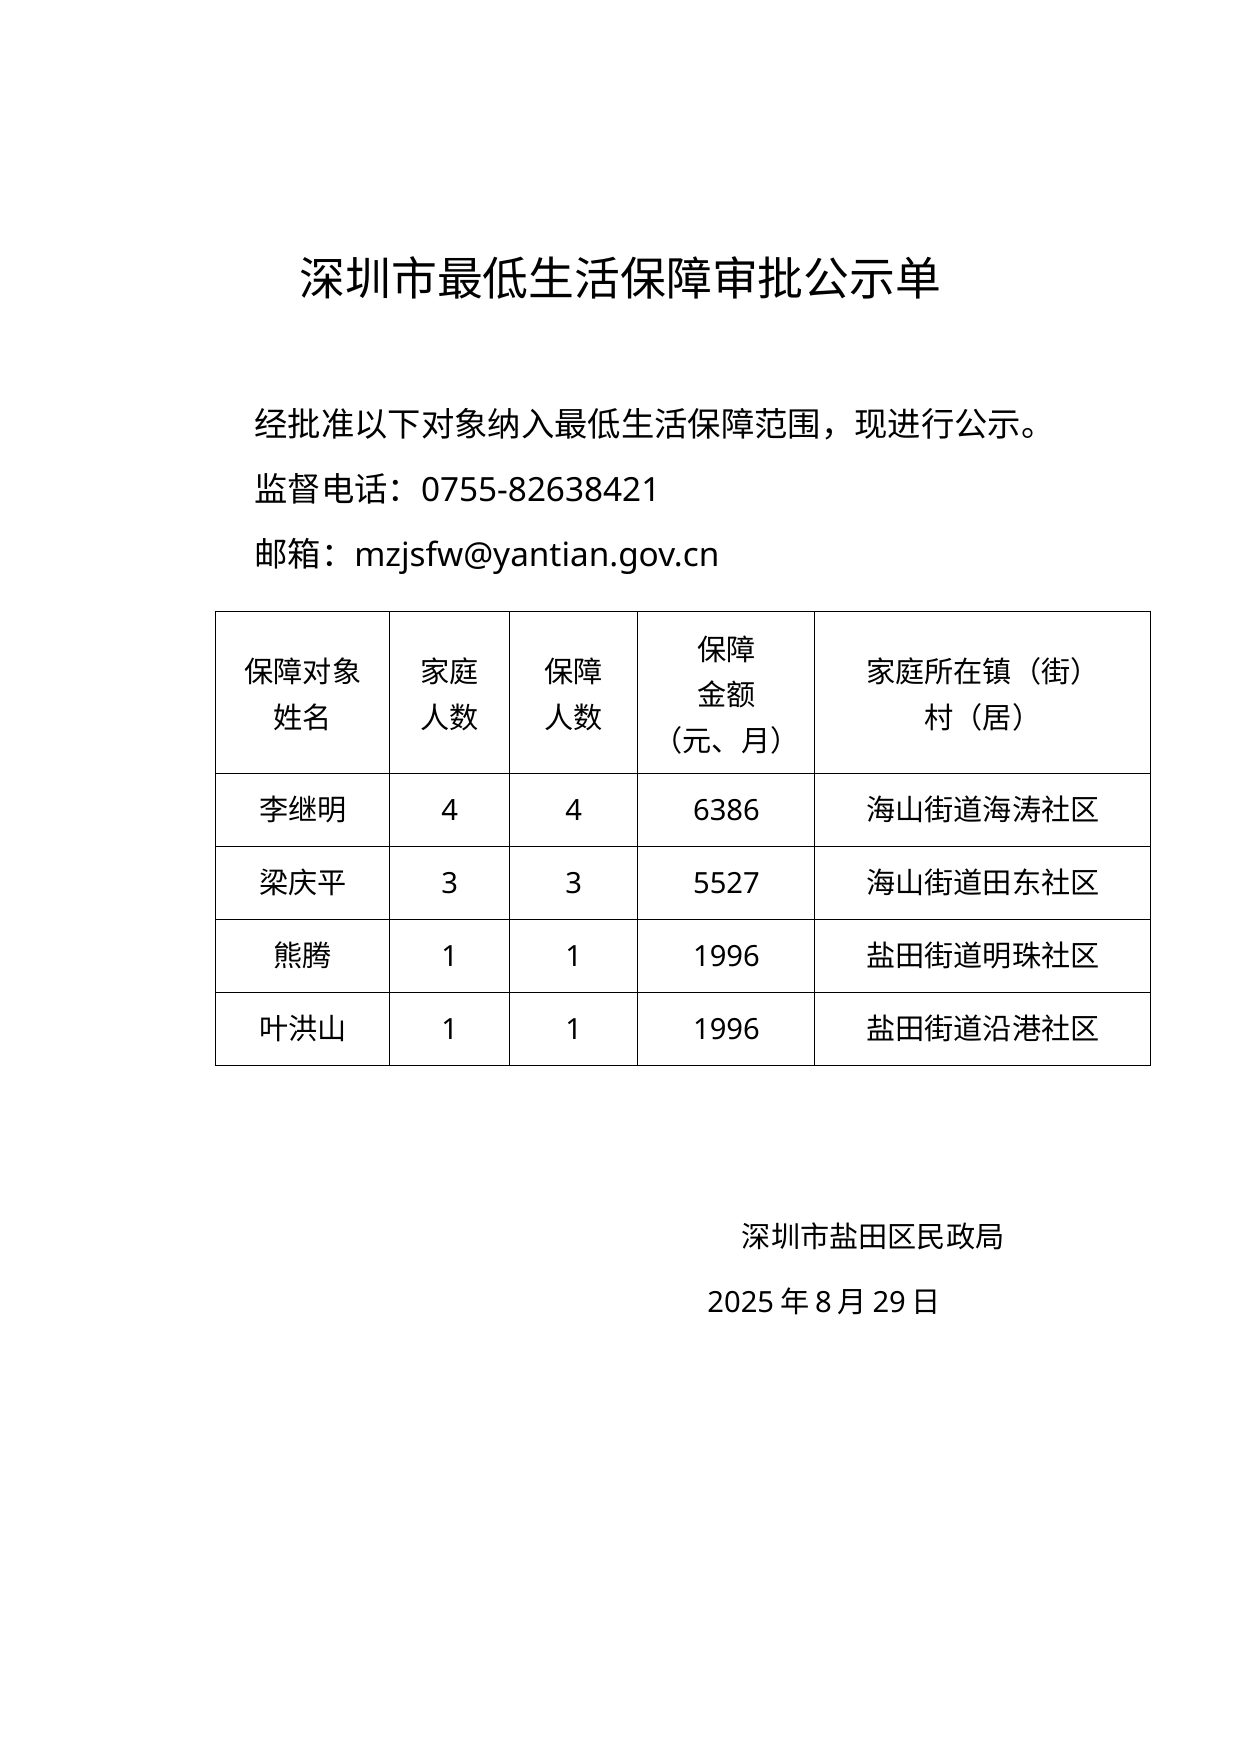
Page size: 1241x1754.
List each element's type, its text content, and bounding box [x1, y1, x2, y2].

table_header 保障 人数 [510, 612, 637, 773]
table_cell 1 [390, 993, 509, 1065]
text 深圳市最低生活保障审批公示单 [187, 227, 1053, 324]
table_cell 5527 [638, 847, 814, 919]
table_cell 1 [510, 993, 637, 1065]
table_cell 海山街道海涛社区 [815, 774, 1150, 846]
table_cell 盐田街道明珠社区 [815, 920, 1150, 992]
table_cell 熊腾 [216, 920, 389, 992]
table_cell 4 [390, 774, 509, 846]
table_cell 1 [390, 920, 509, 992]
table_cell 海山街道田东社区 [815, 847, 1150, 919]
table_cell 叶洪山 [216, 993, 389, 1065]
text 深圳市盐田区民政局 [187, 1202, 1053, 1267]
table_cell 3 [390, 847, 509, 919]
table_header 保障对象 姓名 [216, 612, 389, 773]
table_header 家庭 人数 [390, 612, 509, 773]
text 经批准以下对象纳入最低生活保障范围，现进行公示。 [187, 389, 1053, 454]
table_cell 梁庆平 [216, 847, 389, 919]
text 2025年8月29日 [187, 1267, 1053, 1332]
table_header 保障 金额 （元、月） [638, 612, 814, 773]
table_cell 4 [510, 774, 637, 846]
text 监督电话：0755-82638421 [187, 454, 1053, 519]
table_cell 1996 [638, 920, 814, 992]
table_cell 盐田街道沿港社区 [815, 993, 1150, 1065]
text 邮箱：mzjsfw@yantian.gov.cn [187, 519, 1053, 584]
table_cell 1996 [638, 993, 814, 1065]
table_cell 1 [510, 920, 637, 992]
table_cell 李继明 [216, 774, 389, 846]
table_cell 6386 [638, 774, 814, 846]
table_header 家庭所在镇（街） 村（居） [815, 612, 1150, 773]
table_cell 3 [510, 847, 637, 919]
